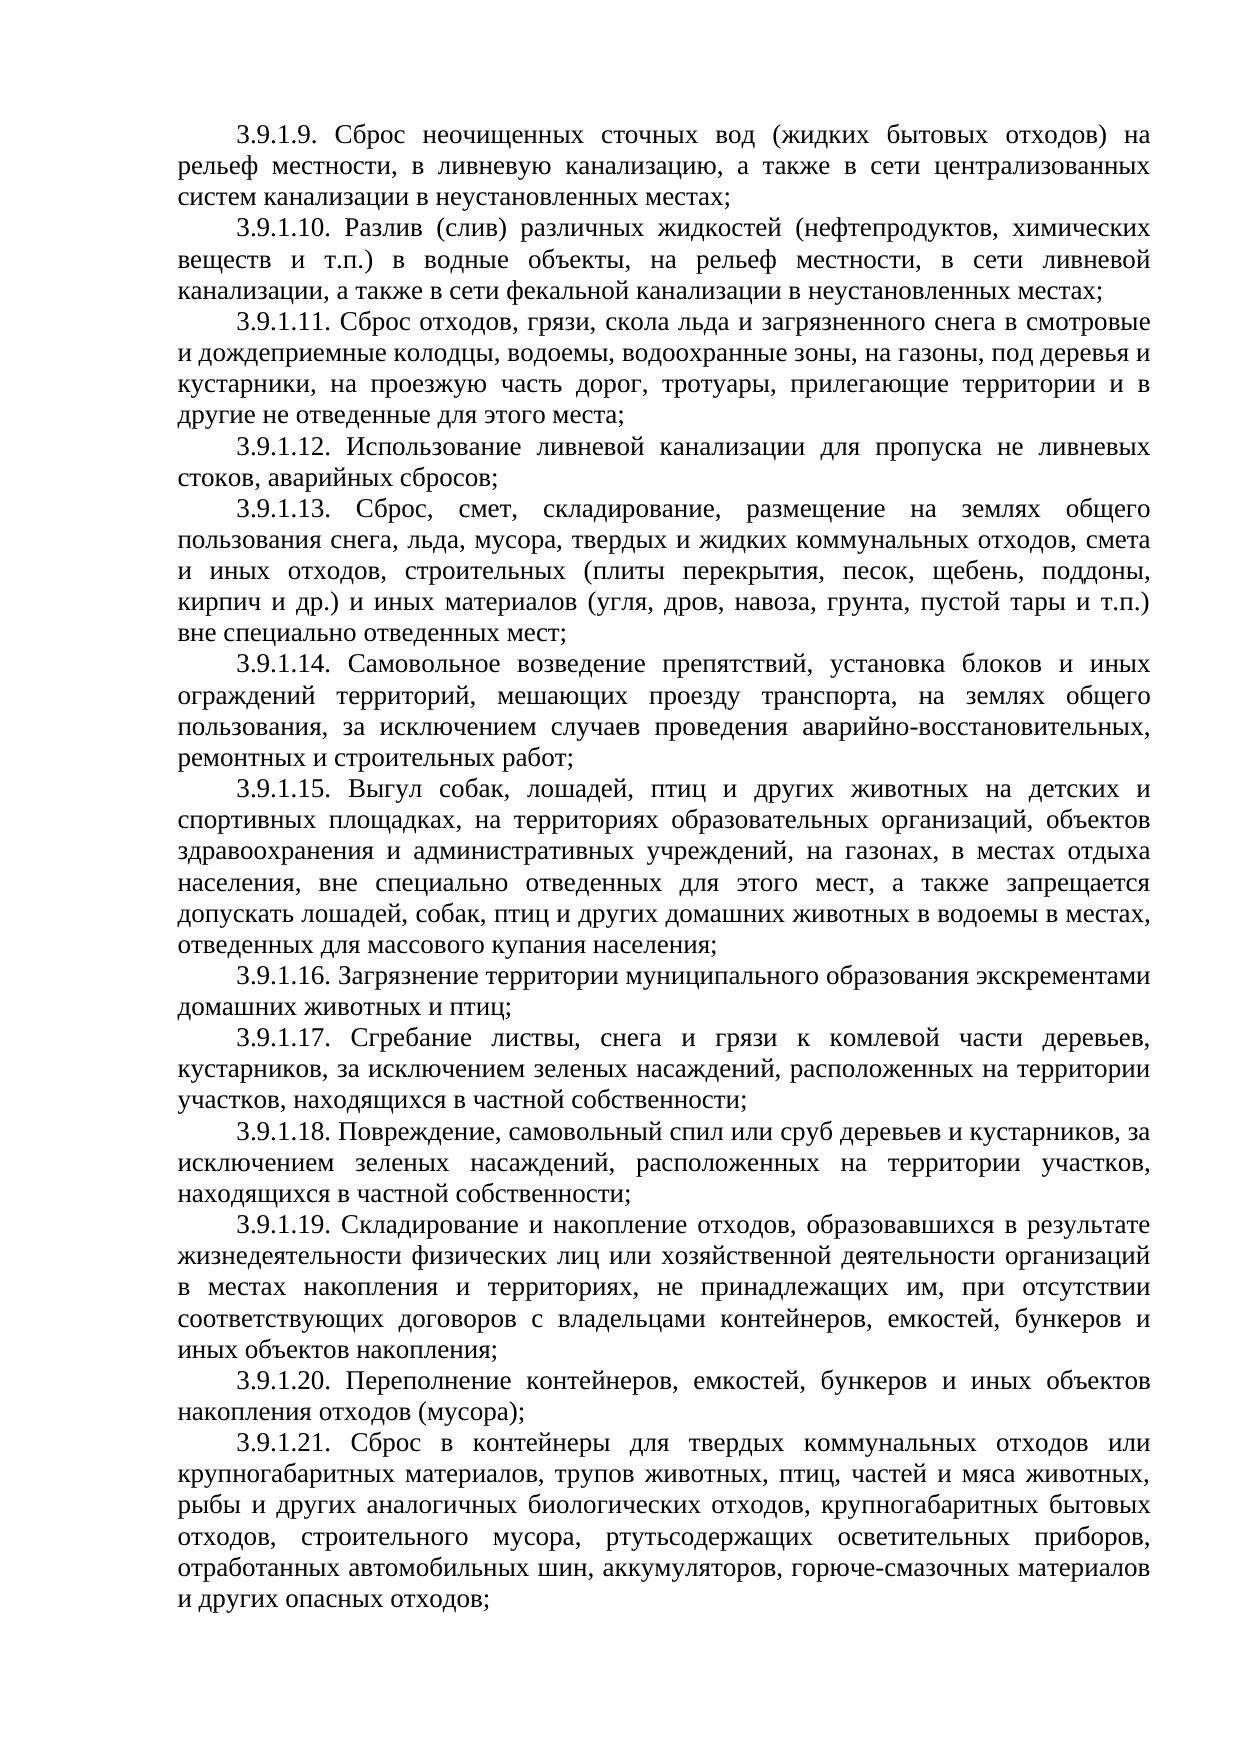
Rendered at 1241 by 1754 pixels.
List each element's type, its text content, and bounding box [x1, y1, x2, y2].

text 3.9.1.12. Использование ливневой канализации для пропуска не ливневых стоков, аварийных сбросов; [177, 429, 1152, 492]
text 3.9.1.14. Самовольное возведение препятствий, установка блоков и иных ограждений территорий, мешающих проезду транспорта, на землях общего пользования, за исключением случаев проведения аварийно-восстановительных, ремонтных и строительных работ; [177, 648, 1152, 772]
text 3.9.1.16. Загрязнение территории муниципального образования экскрементами домашних животных и птиц; [177, 959, 1152, 1021]
text 3.9.1.9. Сброс неочищенных сточных вод (жидких бытовых отходов) на рельеф местности, в ливневую канализацию, а также в сети централизованных систем канализации в неустановленных местах; [177, 118, 1152, 212]
text 3.9.1.18. Повреждение, самовольный спил или сруб деревьев и кустарников, за исключением зеленых насаждений, расположенных на территории участков, находящихся в частной собственности; [177, 1115, 1152, 1208]
text 3.9.1.20. Переполнение контейнеров, емкостей, бункеров и иных объектов накопления отходов (мусора); [177, 1364, 1152, 1426]
text 3.9.1.21. Сброс в контейнеры для твердых коммунальных отходов или крупногабаритных материалов, трупов животных, птиц, частей и мяса животных, рыбы и других аналогичных биологических отходов, крупногабаритных бытовых отходов, строительного мусора, ртутьсодержащих осветительных приборов, отработанных автомобильных шин, аккумуляторов, горюче-смазочных материалов и других опасных отходов; [177, 1426, 1152, 1613]
text 3.9.1.10. Разлив (слив) различных жидкостей (нефтепродуктов, химических веществ и т.п.) в водные объекты, на рельеф местности, в сети ливневой канализации, а также в сети фекальной канализации в неустановленных местах; [177, 212, 1152, 305]
text 3.9.1.13. Сброс, смет, складирование, размещение на землях общего пользования снега, льда, мусора, твердых и жидких коммунальных отходов, смета и иных отходов, строительных (плиты перекрытия, песок, щебень, поддоны, кирпич и др.) и иных материалов (угля, дров, навоза, грунта, пустой тары и т.п.) вне специально отведенных мест; [177, 492, 1152, 648]
text 3.9.1.15. Выгул собак, лошадей, птиц и других животных на детских и спортивных площадках, на территориях образовательных организаций, объектов здравоохранения и административных учреждений, на газонах, в местах отдыха населения, вне специально отведенных для этого мест, а также запрещается допускать лошадей, собак, птиц и других домашних животных в водоемы в местах, отведенных для массового купания населения; [177, 772, 1152, 959]
text 3.9.1.19. Складирование и накопление отходов, образовавшихся в результате жизнедеятельности физических лиц или хозяйственной деятельности организаций в местах накопления и территориях, не принадлежащих им, при отсутствии соответствующих договоров с владельцами контейнеров, емкостей, бункеров и иных объектов накопления; [177, 1208, 1152, 1364]
text 3.9.1.17. Сгребание листвы, снега и грязи к комлевой части деревьев, кустарников, за исключением зеленых насаждений, расположенных на территории участков, находящихся в частной собственности; [177, 1021, 1152, 1115]
text 3.9.1.11. Сброс отходов, грязи, скола льда и загрязненного снега в смотровые и дождеприемные колодцы, водоемы, водоохранные зоны, на газоны, под деревья и кустарники, на проезжую часть дорог, тротуары, прилегающие территории и в другие не отведенные для этого места; [177, 305, 1152, 429]
